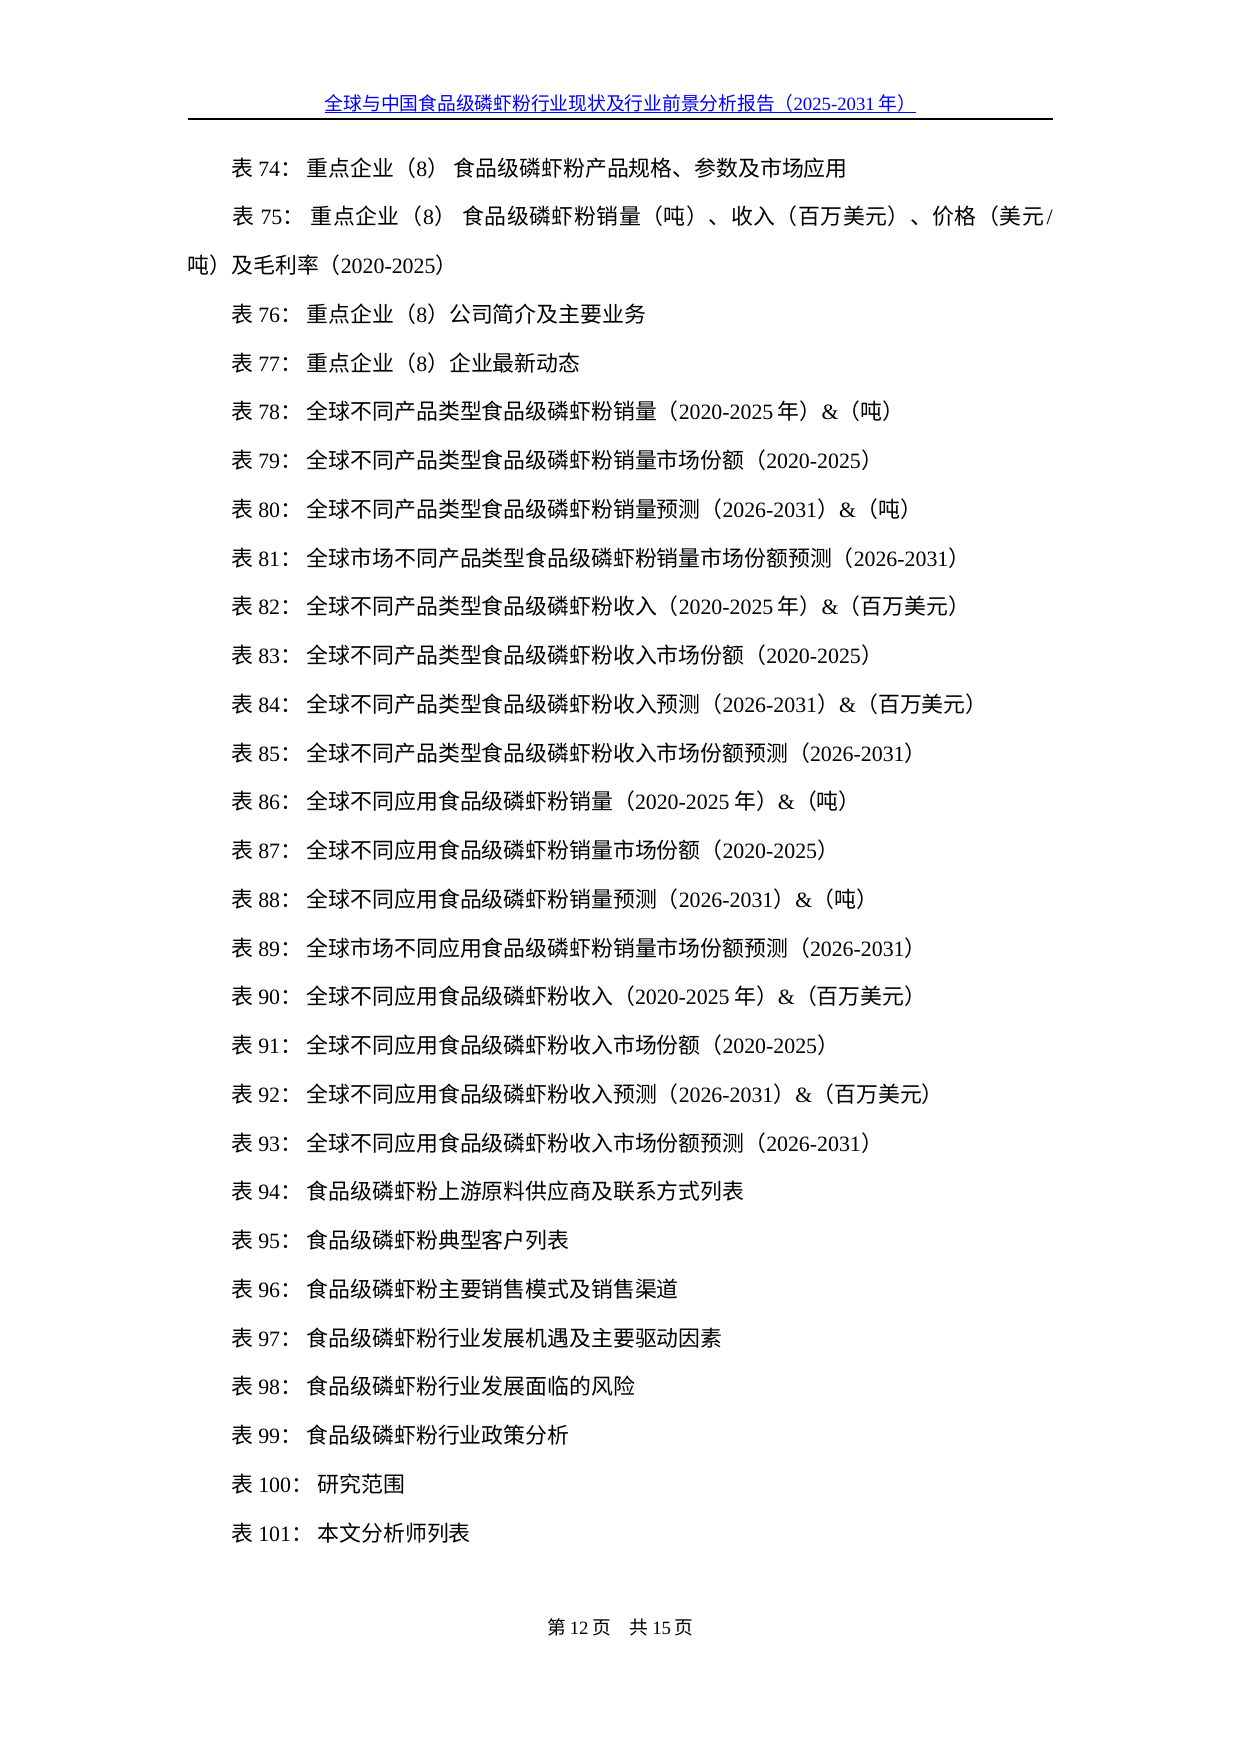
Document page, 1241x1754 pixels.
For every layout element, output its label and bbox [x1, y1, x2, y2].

text [187, 150, 1053, 1548]
